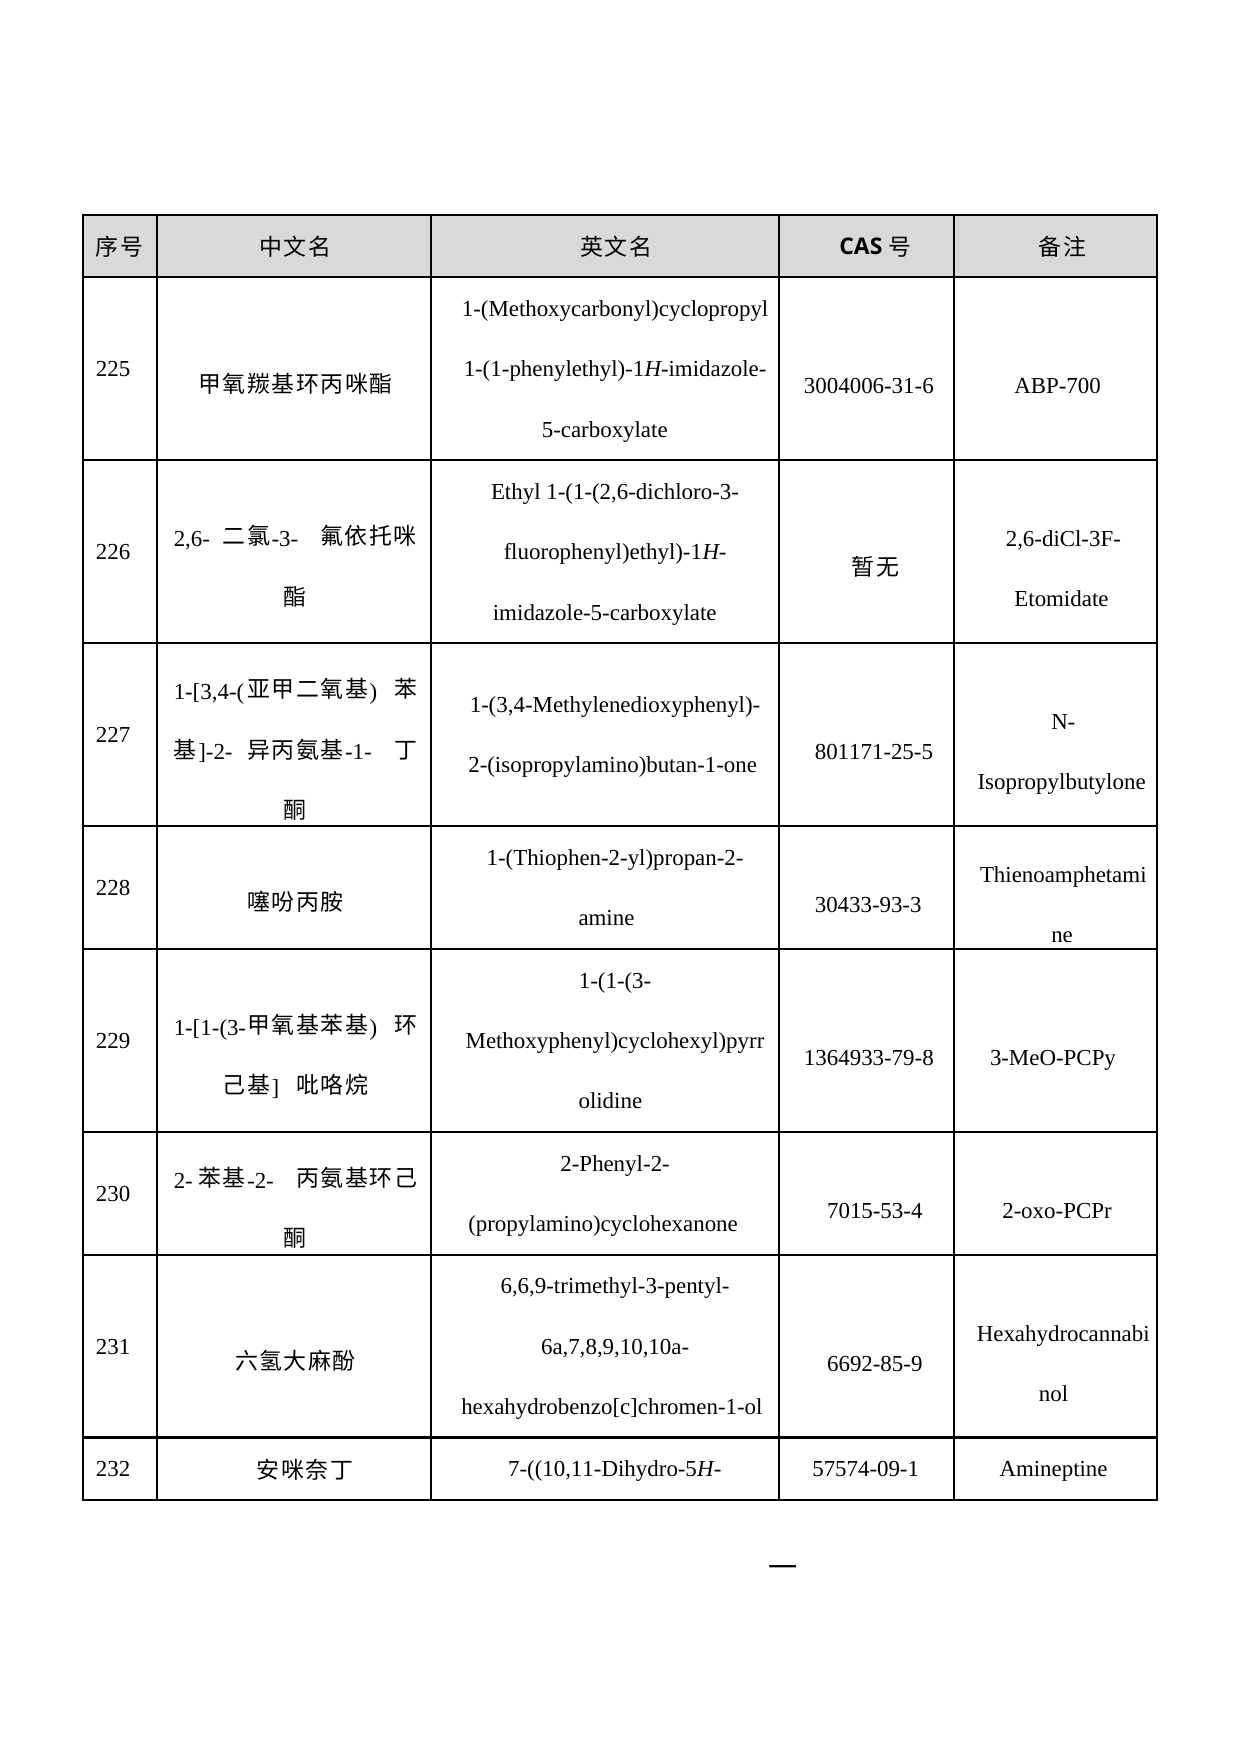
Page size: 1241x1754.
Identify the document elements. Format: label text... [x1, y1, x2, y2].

table_cell 2,6-diCl-3F-Etomidate [955, 461, 1156, 642]
table_cell 227 [84, 644, 156, 825]
table_cell 1-(Thiophen-2-yl)propan-2-amine [432, 827, 778, 948]
table_cell 57574-09-1 [780, 1439, 953, 1499]
table_cell 7015-53-4 [780, 1133, 953, 1253]
table_cell 1-(3,4-Methylenedioxyphenyl)-2-(isopropylamino)butan-1-one [432, 644, 778, 825]
table_header 备注 [955, 216, 1156, 276]
table_cell 六氢大麻酚 [158, 1256, 430, 1436]
table_cell 225 [84, 278, 156, 459]
table_cell 6692-85-9 [780, 1256, 953, 1436]
table_cell 2-Phenyl-2-(propylamino)cyclohexanone [432, 1133, 778, 1253]
table_cell 2-oxo-PCPr [955, 1133, 1156, 1253]
table_cell N-Isopropylbutylone [955, 644, 1156, 825]
table_cell 226 [84, 461, 156, 642]
table_cell 1-[3,4-(亚甲二氧基)苯基]-2-异丙氨基-1-丁酮 [158, 644, 430, 825]
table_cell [432, 1439, 778, 1499]
table_cell 1364933-79-8 [780, 950, 953, 1131]
table_cell 暂无 [780, 461, 953, 642]
table_cell Thienoamphetamine [955, 827, 1156, 948]
table_cell 3004006-31-6 [780, 278, 953, 459]
table_header 英文名 [432, 216, 778, 276]
table_cell 230 [84, 1133, 156, 1253]
table_cell 232 [84, 1439, 156, 1499]
table_cell 801171-25-5 [780, 644, 953, 825]
table_cell 甲氧羰基环丙咪酯 [158, 278, 430, 459]
table_cell Ethyl 1-(1-(2,6-dichloro-3-fluorophenyl)ethyl)-1H-imidazole-5-carboxylate [432, 461, 778, 642]
table_cell 安咪奈丁 [158, 1439, 430, 1499]
table_cell 30433-93-3 [780, 827, 953, 948]
table_cell ABP-700 [955, 278, 1156, 459]
table_cell 3-MeO-PCPy [955, 950, 1156, 1131]
table_header 中文名 [158, 216, 430, 276]
table_cell 228 [84, 827, 156, 948]
table_cell 231 [84, 1256, 156, 1436]
table_cell 229 [84, 950, 156, 1131]
table_cell Hexahydrocannabinol [955, 1256, 1156, 1436]
table_cell 1-(1-(3-Methoxyphenyl)cyclohexyl)pyrrolidine [432, 950, 778, 1131]
table_header CAS号 [780, 216, 953, 276]
table_cell 1-[1-(3-甲氧基苯基)环己基]吡咯烷 [158, 950, 430, 1131]
table_header 序号 [84, 216, 156, 276]
table_cell 6,6,9-trimethyl-3-pentyl-6a,7,8,9,10,10a-hexahydrobenzo[c]chromen-1-ol [432, 1256, 778, 1436]
table_cell 2-苯基-2-丙氨基环己酮 [158, 1133, 430, 1253]
table_cell 2,6-二氯-3-氟依托咪酯 [158, 461, 430, 642]
table_cell 1-(Methoxycarbonyl)cyclopropyl 1-(1-phenylethyl)-1H-imidazole-5-carboxylate [432, 278, 778, 459]
table_cell 噻吩丙胺 [158, 827, 430, 948]
table_cell Amineptine [955, 1439, 1156, 1499]
